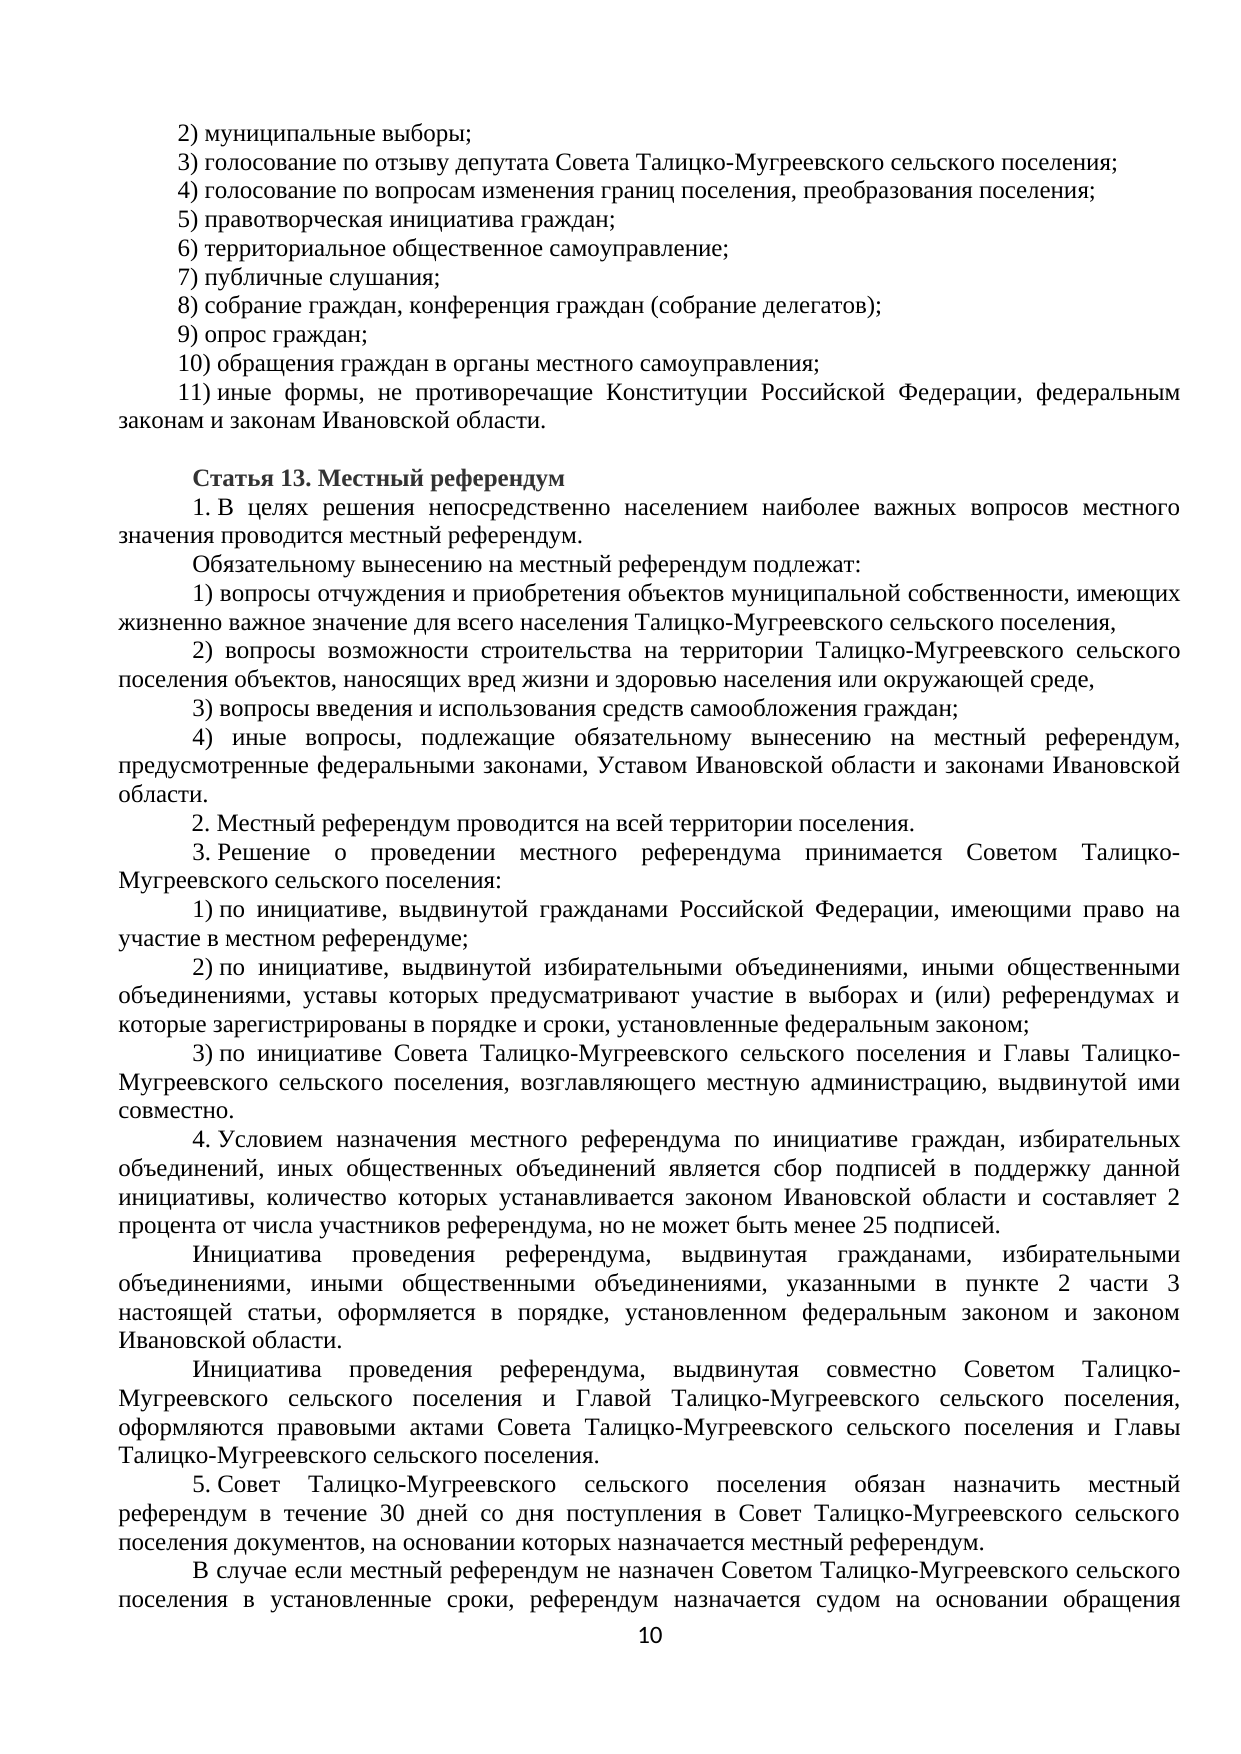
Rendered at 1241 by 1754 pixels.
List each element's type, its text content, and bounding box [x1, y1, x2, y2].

text 3. Решение о проведении местного референдума принимается Советом Талицко-Мугреевского сельского поселения: [118, 837, 1181, 894]
text 2. Местный референдум проводится на всей территории поселения. [148, 808, 1181, 837]
text 1) по инициативе, выдвинутой гражданами Российской Федерации, имеющими право на участие в местном референдуме; [118, 894, 1181, 952]
text Статья 13. Местный референдум [118, 463, 1181, 492]
text 1. В целях решения непосредственно населением наиболее важных вопросов местного значения проводится местный референдум. [118, 492, 1181, 549]
text 7) публичные слушания; [118, 262, 1181, 291]
text 2) муниципальные выборы; [118, 118, 1181, 147]
text 2) вопросы возможности строительства на территории Талицко-Мугреевского сельского поселения объектов, наносящих вред жизни и здоровью населения или окружающей среде, [118, 636, 1181, 693]
text 2) по инициативе, выдвинутой избирательными объединениями, иными общественными объединениями, уставы которых предусматривают участие в выборах и (или) референдумах и которые зарегистрированы в порядке и сроки, установленные федеральным законом; [118, 952, 1181, 1038]
text 4) голосование по вопросам изменения границ поселения, преобразования поселения; [118, 176, 1181, 204]
text 3) по инициативе Совета Талицко-Мугреевского сельского поселения и Главы Талицко-Мугреевского сельского поселения, возглавляющего местную администрацию, выдвинутой ими совместно. [118, 1038, 1181, 1124]
text 5) правотворческая инициатива граждан; [118, 204, 1181, 233]
text 3) голосование по отзыву депутата Совета Талицко-Мугреевского сельского поселения; [118, 147, 1181, 176]
text Инициатива проведения референдума, выдвинутая совместно Советом Талицко-Мугреевского сельского поселения и Главой Талицко-Мугреевского сельского поселения, оформляются правовыми актами Совета Талицко-Мугреевского сельского поселения и Главы Талицко-Мугреевского сельского поселения. [118, 1354, 1181, 1469]
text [118, 1556, 1181, 1613]
text 8) собрание граждан, конференция граждан (собрание делегатов); [118, 291, 1181, 319]
text 10) обращения граждан в органы местного самоуправления; [118, 348, 1181, 377]
text Обязательному вынесению на местный референдум подлежат: [118, 549, 1181, 578]
text 11) иные формы, не противоречащие Конституции Российской Федерации, федеральным законам и законам Ивановской области. [118, 377, 1181, 434]
text Инициатива проведения референдума, выдвинутая гражданами, избирательными объединениями, иными общественными объединениями, указанными в пункте 2 части 3 настоящей статьи, оформляется в порядке, установленном федеральным законом и законом Ивановской области. [118, 1239, 1181, 1354]
text 9) опрос граждан; [118, 319, 1181, 348]
text 6) территориальное общественное самоуправление; [118, 233, 1181, 262]
text 4) иные вопросы, подлежащие обязательному вынесению на местный референдум, предусмотренные федеральными законами, Уставом Ивановской области и законами Ивановской области. [118, 722, 1181, 808]
text 1) вопросы отчуждения и приобретения объектов муниципальной собственности, имеющих жизненно важное значение для всего населения Талицко-Мугреевского сельского поселения, [118, 578, 1181, 636]
text 5. Совет Талицко-Мугреевского сельского поселения обязан назначить местный референдум в течение 30 дней со дня поступления в Совет Талицко-Мугреевского сельского поселения документов, на основании которых назначается местный референдум. [118, 1469, 1181, 1556]
text 4. Условием назначения местного референдума по инициативе граждан, избирательных объединений, иных общественных объединений является сбор подписей в поддержку данной инициативы, количество которых устанавливается законом Ивановской области и составляет 2 процента от числа участников референдума, но не может быть менее 25 подписей. [118, 1124, 1181, 1239]
text 3) вопросы введения и использования средств самообложения граждан; [118, 693, 1181, 722]
